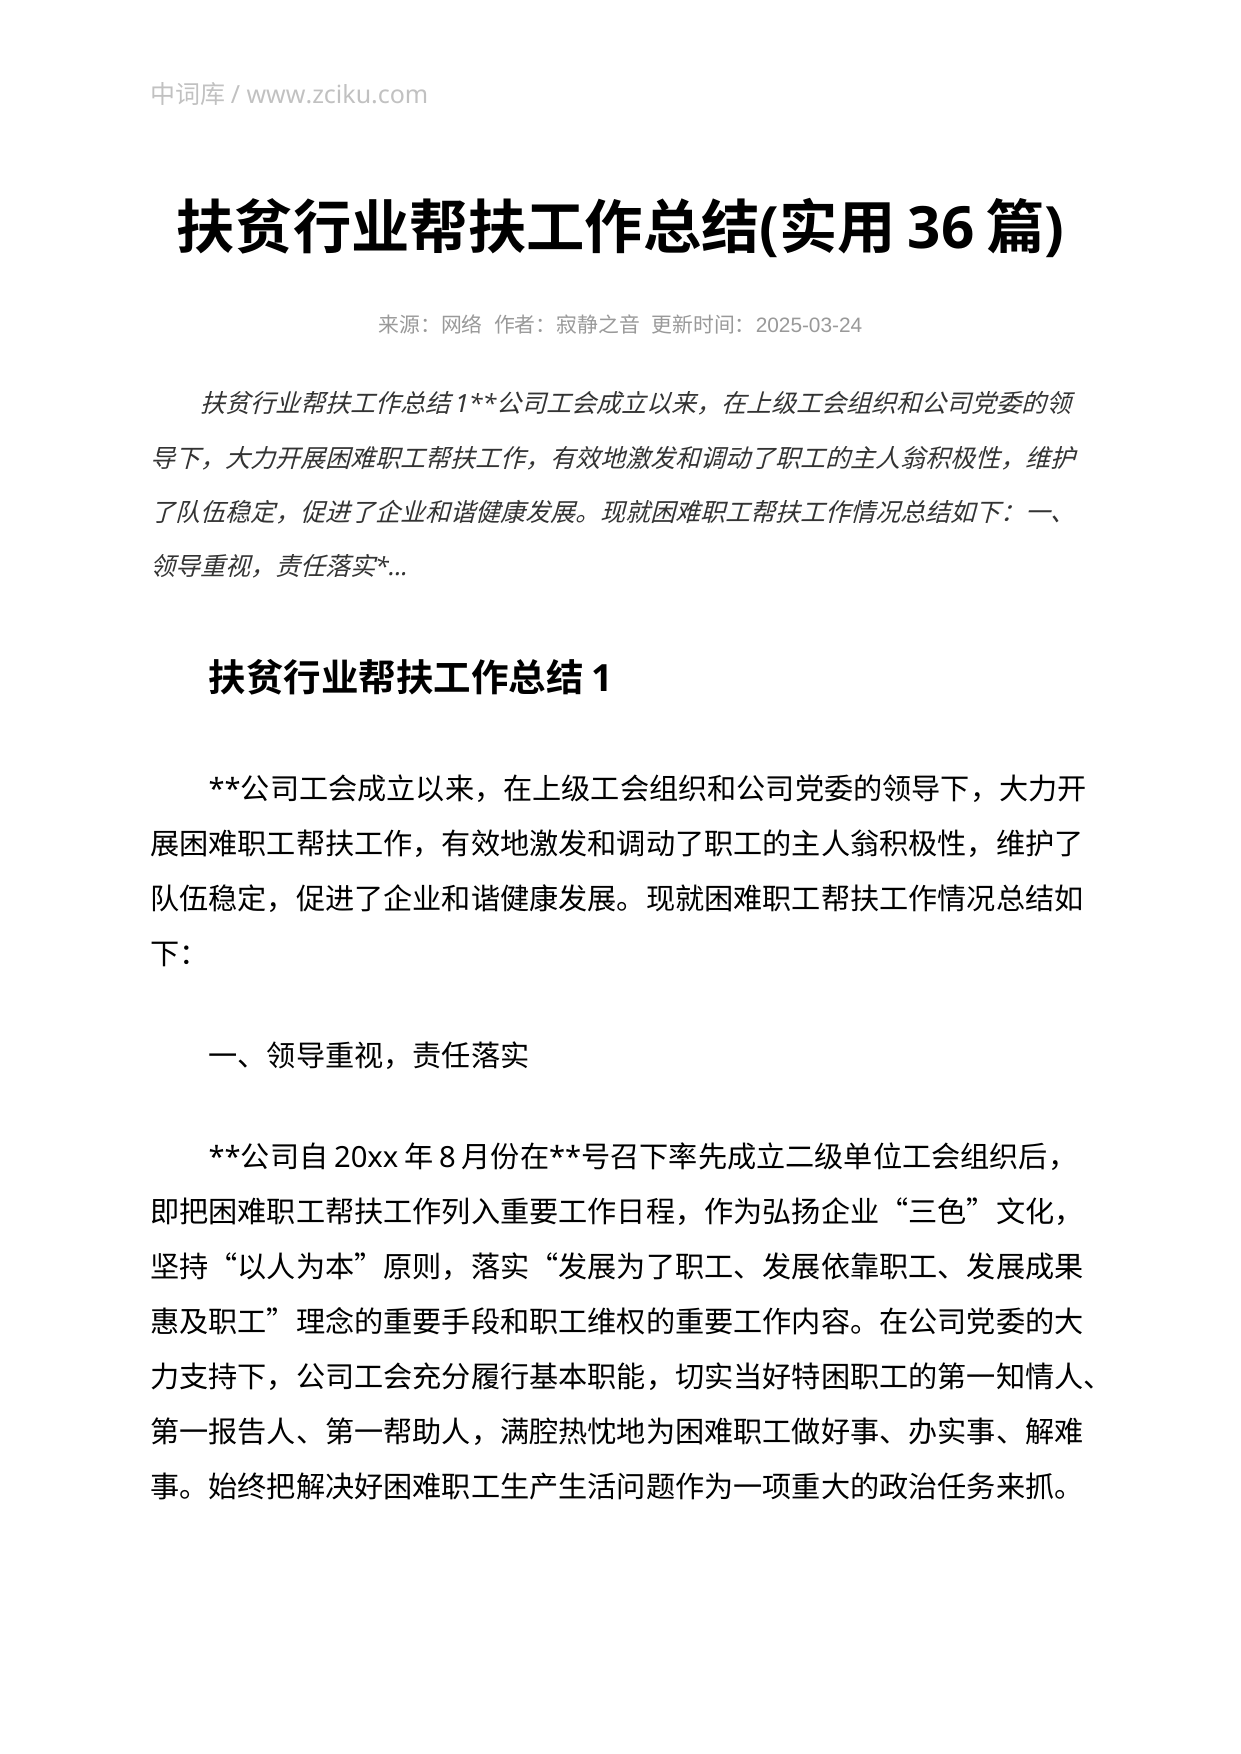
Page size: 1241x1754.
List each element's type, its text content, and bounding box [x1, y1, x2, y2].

text **公司工会成立以来，在上级工会组织和公司党委的领导下，大力开展困难职工帮扶工作，有效地激发和调动了职工的主人翁积极性，维护了队伍稳定，促进了企业和谐健康发展。现就困难职工帮扶工作情况总结如下： [150, 766, 1090, 973]
text 扶贫行业帮扶工作总结1 [150, 648, 1090, 703]
subtitle 扶贫行业帮扶工作总结(实用36篇) [150, 181, 1090, 266]
text 扶贫行业帮扶工作总结1**公司工会成立以来，在上级工会组织和公司党委的领导下，大力开展困难职工帮扶工作，有效地激发和调动了职工的主人翁积极性，维护了队伍稳定，促进了企业和谐健康发展。现就困难职工帮扶工作情况总结如下：一、领导重视，责任落实*... [150, 384, 1090, 583]
text 一、领导重视，责任落实 [150, 1032, 1090, 1074]
text 来源：网络 作者：寂静之音 更新时间：2025-03-24 [150, 313, 1090, 337]
text **公司自20xx年8月份在**号召下率先成立二级单位工会组织后，即把困难职工帮扶工作列入重要工作日程，作为弘扬企业“三色”文化，坚持“以人为本”原则，落实“发展为了职工、发展依靠职工、发展成果惠及职工”理念的重要手段和职工维权的重要工作内容。在公司党委的大力支持下，公司工会充分履行基本职能，切实当好特困职工的第一知情人、第一报告人、第一帮助人，满腔热忱地为困难职工做好事、办实事、解难事。始终把解决好困难职工生产生活问题作为一项重大的政治任务来抓。 [150, 1134, 1090, 1506]
